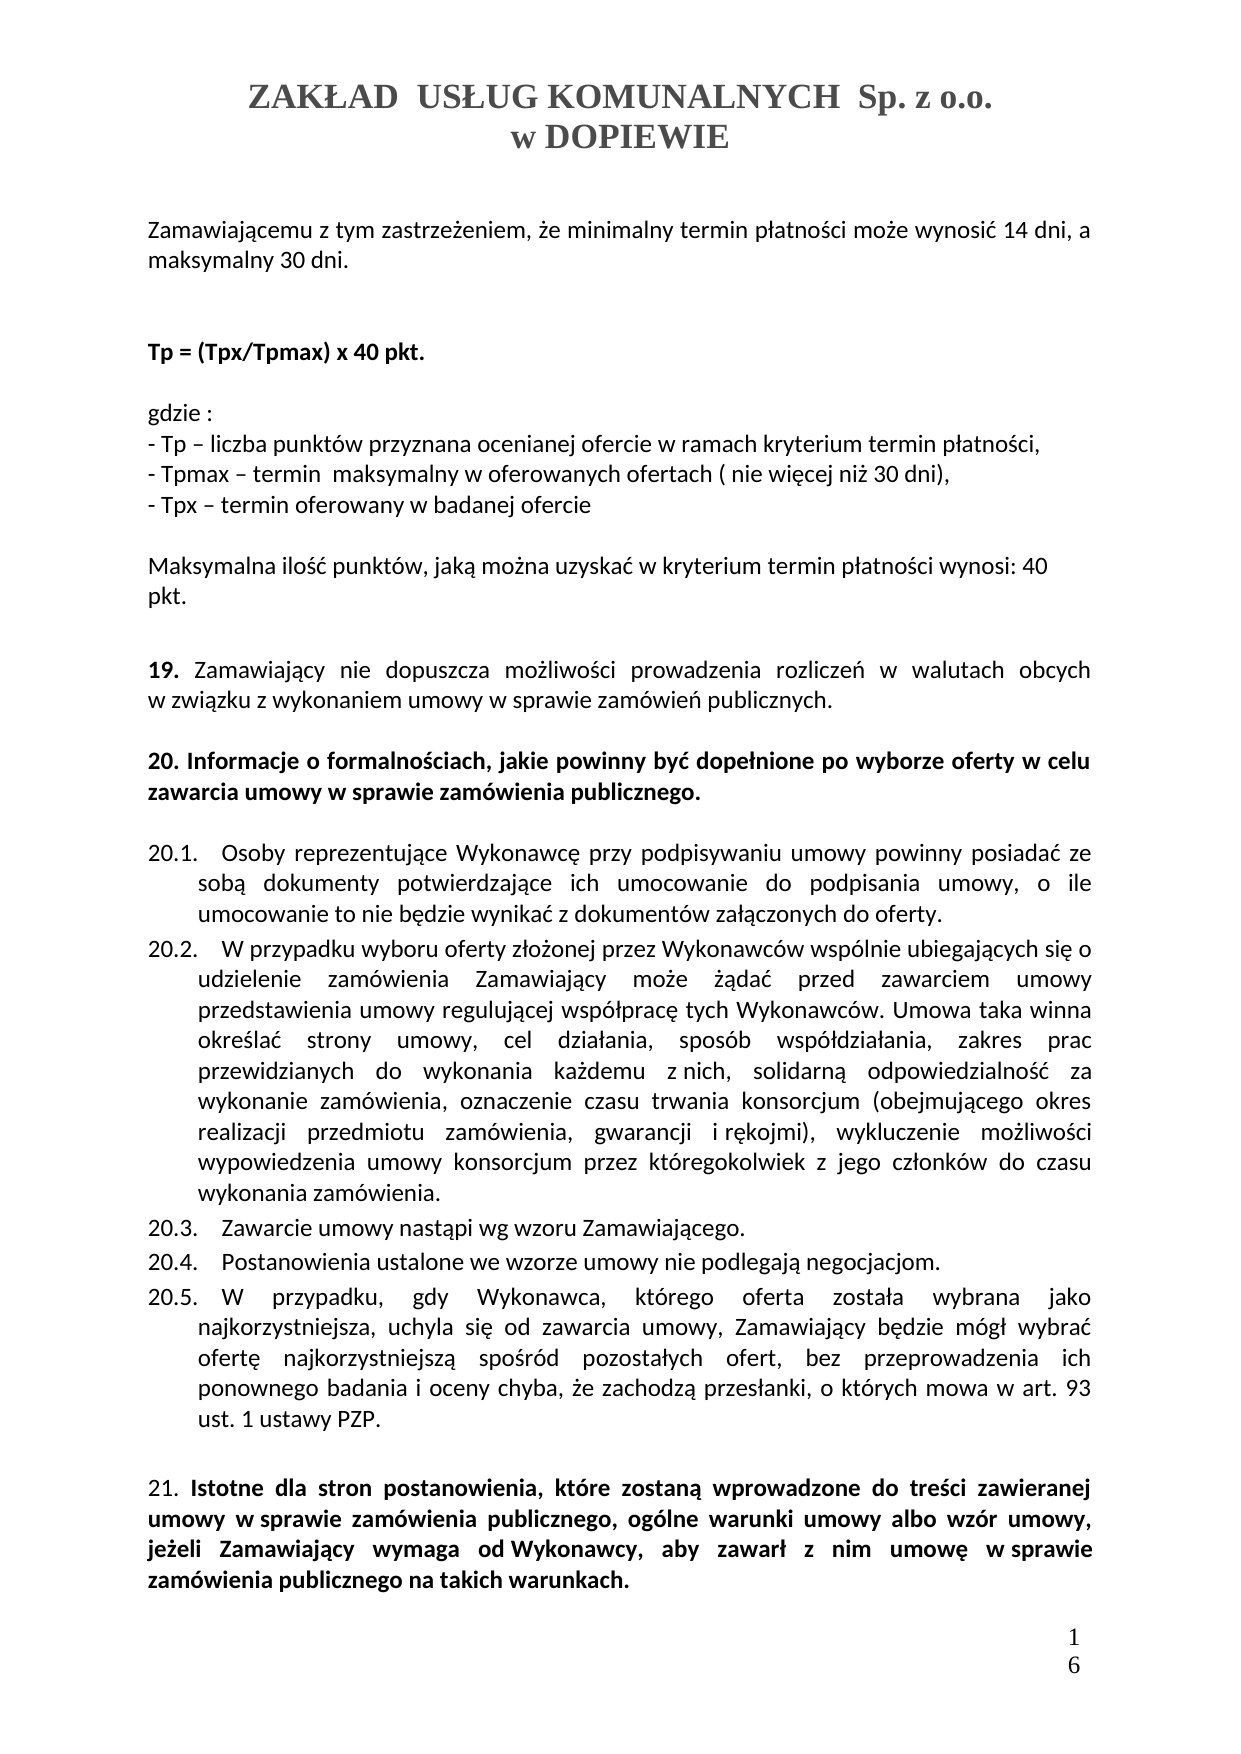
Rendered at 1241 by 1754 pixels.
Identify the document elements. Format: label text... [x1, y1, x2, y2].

text - Tpmax – termin maksymalny w oferowanych ofertach ( nie więcej niż 30 dni), [148, 458, 1093, 489]
text 20. Informacje o formalnościach, jakie powinny być dopełnione po wyborze oferty w celu zawarcia umowy w sprawie zamówienia publicznego. [148, 746, 1093, 807]
list W przypadku wyboru oferty złożonej przez Wykonawców wspólnie ubiegających się o udzielenie zamówienia Zamawiający może żądać przed zawarciem umowy przedstawienia umowy regulującej współpracę tych Wykonawców. Umowa taka winna określać strony umowy, cel działania, sposób współdziałania, zakres prac przewidzianych do wykonania każdemu z nich, solidarną odpowiedzialność za wykonanie zamówienia, oznaczenie czasu trwania konsorcjum (obejmującego okres realizacji przedmiotu zamówienia, gwarancji i rękojmi), wykluczenie możliwości wypowiedzenia umowy konsorcjum przez któregokolwiek z jego członków do czasu wykonania zamówienia. [148, 933, 1093, 1207]
list W przypadku, gdy Wykonawca, którego oferta została wybrana jako najkorzystniejsza, uchyla się od zawarcia umowy, Zamawiający będzie mógł wybrać ofertę najkorzystniejszą spośród pozostałych ofert, bez przeprowadzenia ich ponownego badania i oceny chyba, że zachodzą przesłanki, o których mowa w art. 93 ust. 1 ustawy PZP. [148, 1281, 1093, 1434]
text gdzie : [148, 397, 1093, 428]
text Tp = (Tpx/Tpmax) x 40 pkt. [148, 336, 1093, 367]
list Osoby reprezentujące Wykonawcę przy podpisywaniu umowy powinny posiadać ze sobą dokumenty potwierdzające ich umocowanie do podpisania umowy, o ile umocowanie to nie będzie wynikać z dokumentów załączonych do oferty. [148, 837, 1093, 929]
text Maksymalna ilość punktów, jaką można uzyskać w kryterium termin płatności wynosi: 40 pkt. [148, 550, 1093, 611]
text 21. Istotne dla stron postanowienia, które zostaną wprowadzone do treści zawieranej umowy w sprawie zamówienia publicznego, ogólne warunki umowy albo wzór umowy, jeżeli Zamawiający wymaga od Wykonawcy, aby zawarł z nim umowę w sprawie zamówienia publicznego na takich warunkach. [148, 1472, 1093, 1594]
list Zawarcie umowy nastąpi wg wzoru Zamawiającego. [148, 1212, 1093, 1242]
text 19. Zamawiający nie dopuszcza możliwości prowadzenia rozliczeń w walutach obcych w związku z wykonaniem umowy w sprawie zamówień publicznych. [148, 654, 1093, 715]
text - Tp – liczba punktów przyznana ocenianej ofercie w ramach kryterium termin płatności, [148, 428, 1093, 458]
text - Tpx – termin oferowany w badanej ofercie [148, 489, 1093, 519]
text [148, 214, 1093, 275]
list Postanowienia ustalone we wzorze umowy nie podlegają negocjacjom. [148, 1246, 1093, 1277]
